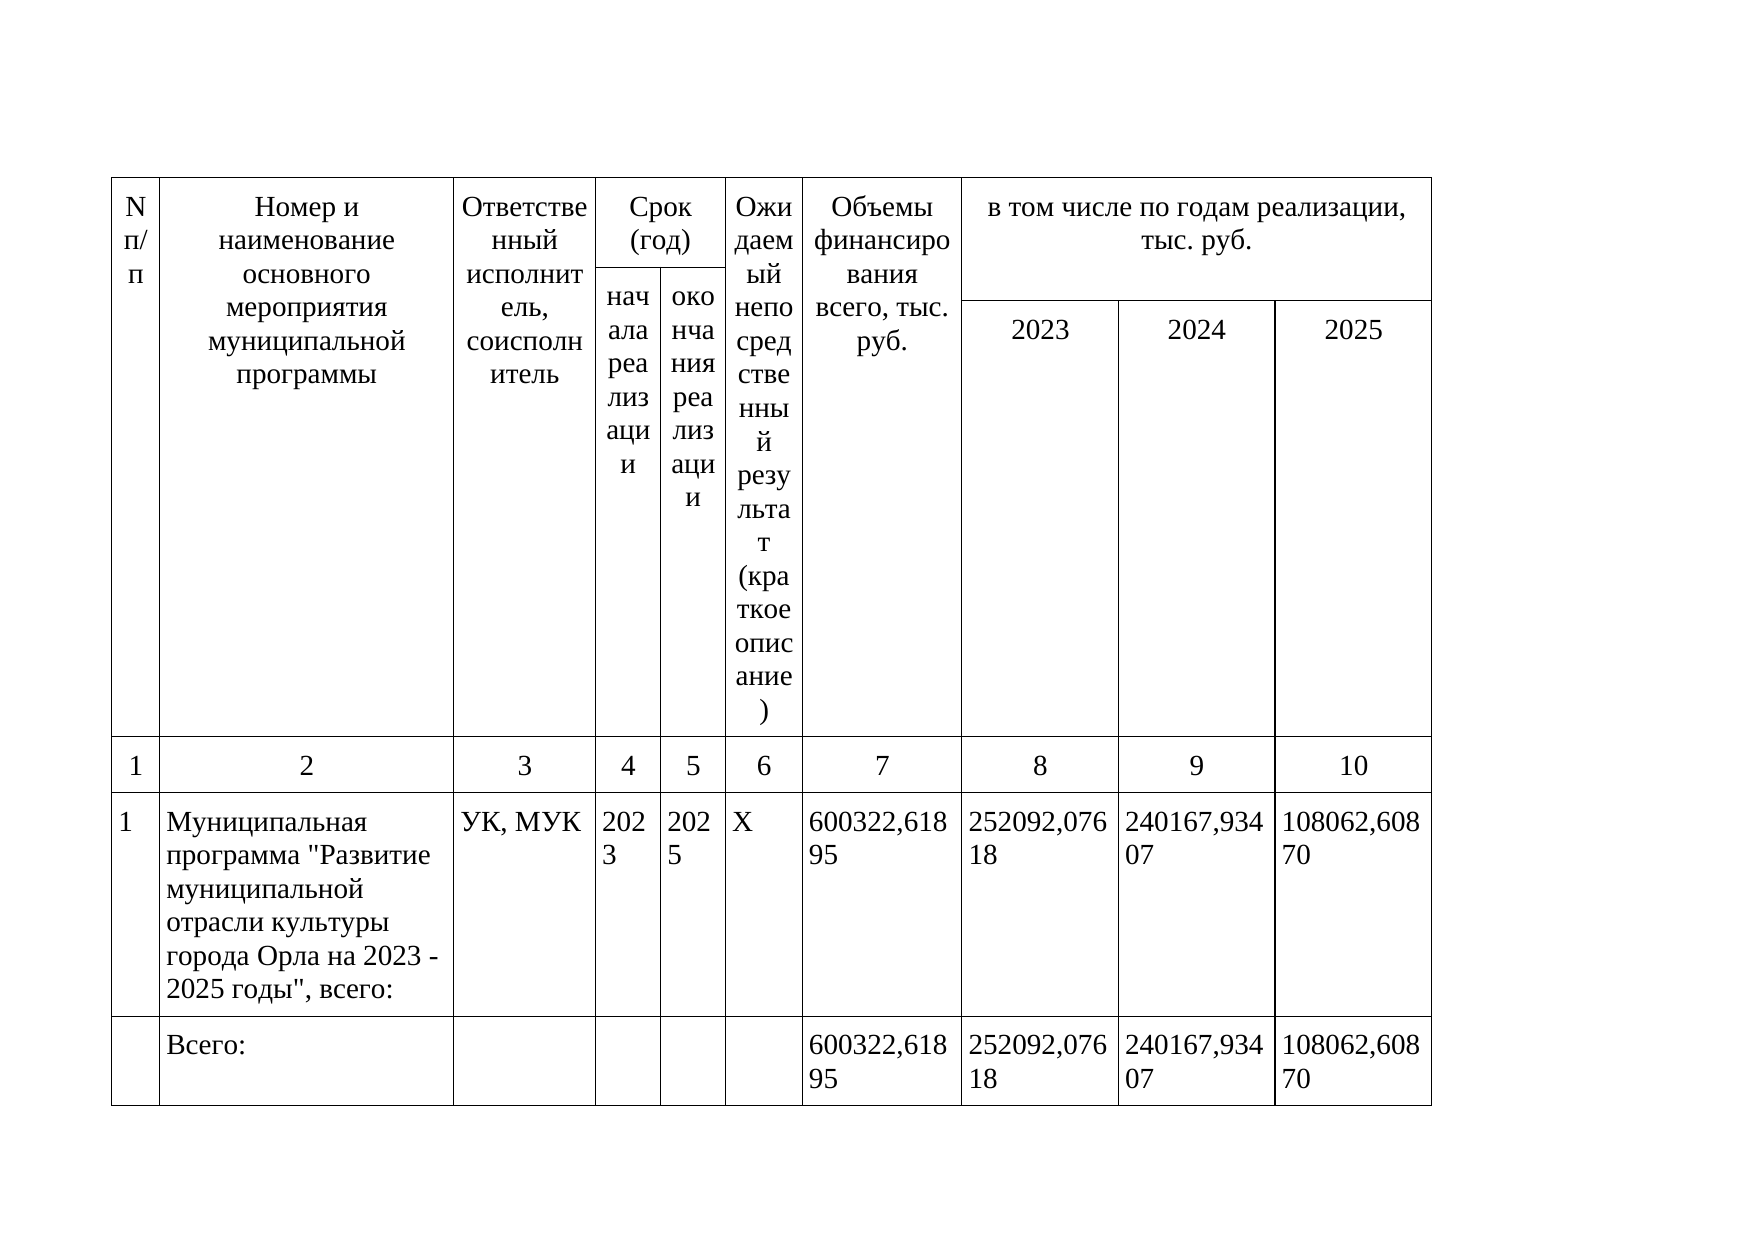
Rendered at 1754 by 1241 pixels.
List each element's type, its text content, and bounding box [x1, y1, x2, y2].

table_header Объемы финансирования всего, тыс. руб. [803, 178, 961, 736]
table_cell 2023 [596, 793, 660, 1016]
table_cell 252092,07618 [962, 793, 1118, 1016]
table_cell [112, 1017, 159, 1105]
table_cell Всего: [160, 1017, 453, 1105]
table_cell 2 [160, 737, 453, 792]
table_header Номер и наименование основного мероприятия муниципальной программы [160, 178, 453, 736]
table_cell [661, 1017, 725, 1105]
table_header в том числе по годам реализации, тыс. руб. [962, 178, 1431, 300]
table_cell 108062,60870 [1276, 1017, 1431, 1105]
table_cell 5 [661, 737, 725, 792]
table_cell 2023 [962, 301, 1118, 736]
table_cell 108062,60870 [1276, 793, 1431, 1016]
table_cell 3 [454, 737, 595, 792]
table_header Ожидаемый непосредственный результат (краткое описание) [726, 178, 802, 736]
table_header Ответственный исполнитель, соисполнитель [454, 178, 595, 736]
table_cell 9 [1119, 737, 1274, 792]
table_cell начала реализации [596, 268, 660, 736]
table_header N п/п [112, 178, 159, 736]
table_cell 240167,93407 [1119, 793, 1274, 1016]
table_cell [596, 1017, 660, 1105]
table_cell 2025 [661, 793, 725, 1016]
table_cell 8 [962, 737, 1118, 792]
table_cell окончания реализации [661, 268, 725, 736]
table_cell 240167,93407 [1119, 1017, 1274, 1105]
table_cell 10 [1276, 737, 1431, 792]
table_header Срок (год) [596, 178, 725, 267]
table_cell 252092,07618 [962, 1017, 1118, 1105]
table_cell 2024 [1119, 301, 1274, 736]
table_cell 7 [803, 737, 961, 792]
table_cell Муниципальная программа "Развитие муниципальной отрасли культуры города Орла на 2023 - 2025 годы", всего: [160, 793, 453, 1016]
table_cell X [726, 793, 802, 1016]
table_cell [454, 1017, 595, 1105]
table_cell УК, МУК [454, 793, 595, 1016]
table_cell [726, 1017, 802, 1105]
table_cell 600322,61895 [803, 793, 961, 1016]
table_cell 2025 [1276, 301, 1431, 736]
table_cell 1 [112, 737, 159, 792]
table_cell 1 [112, 793, 159, 1016]
table_cell 4 [596, 737, 660, 792]
table_cell 600322,61895 [803, 1017, 961, 1105]
table_cell 6 [726, 737, 802, 792]
